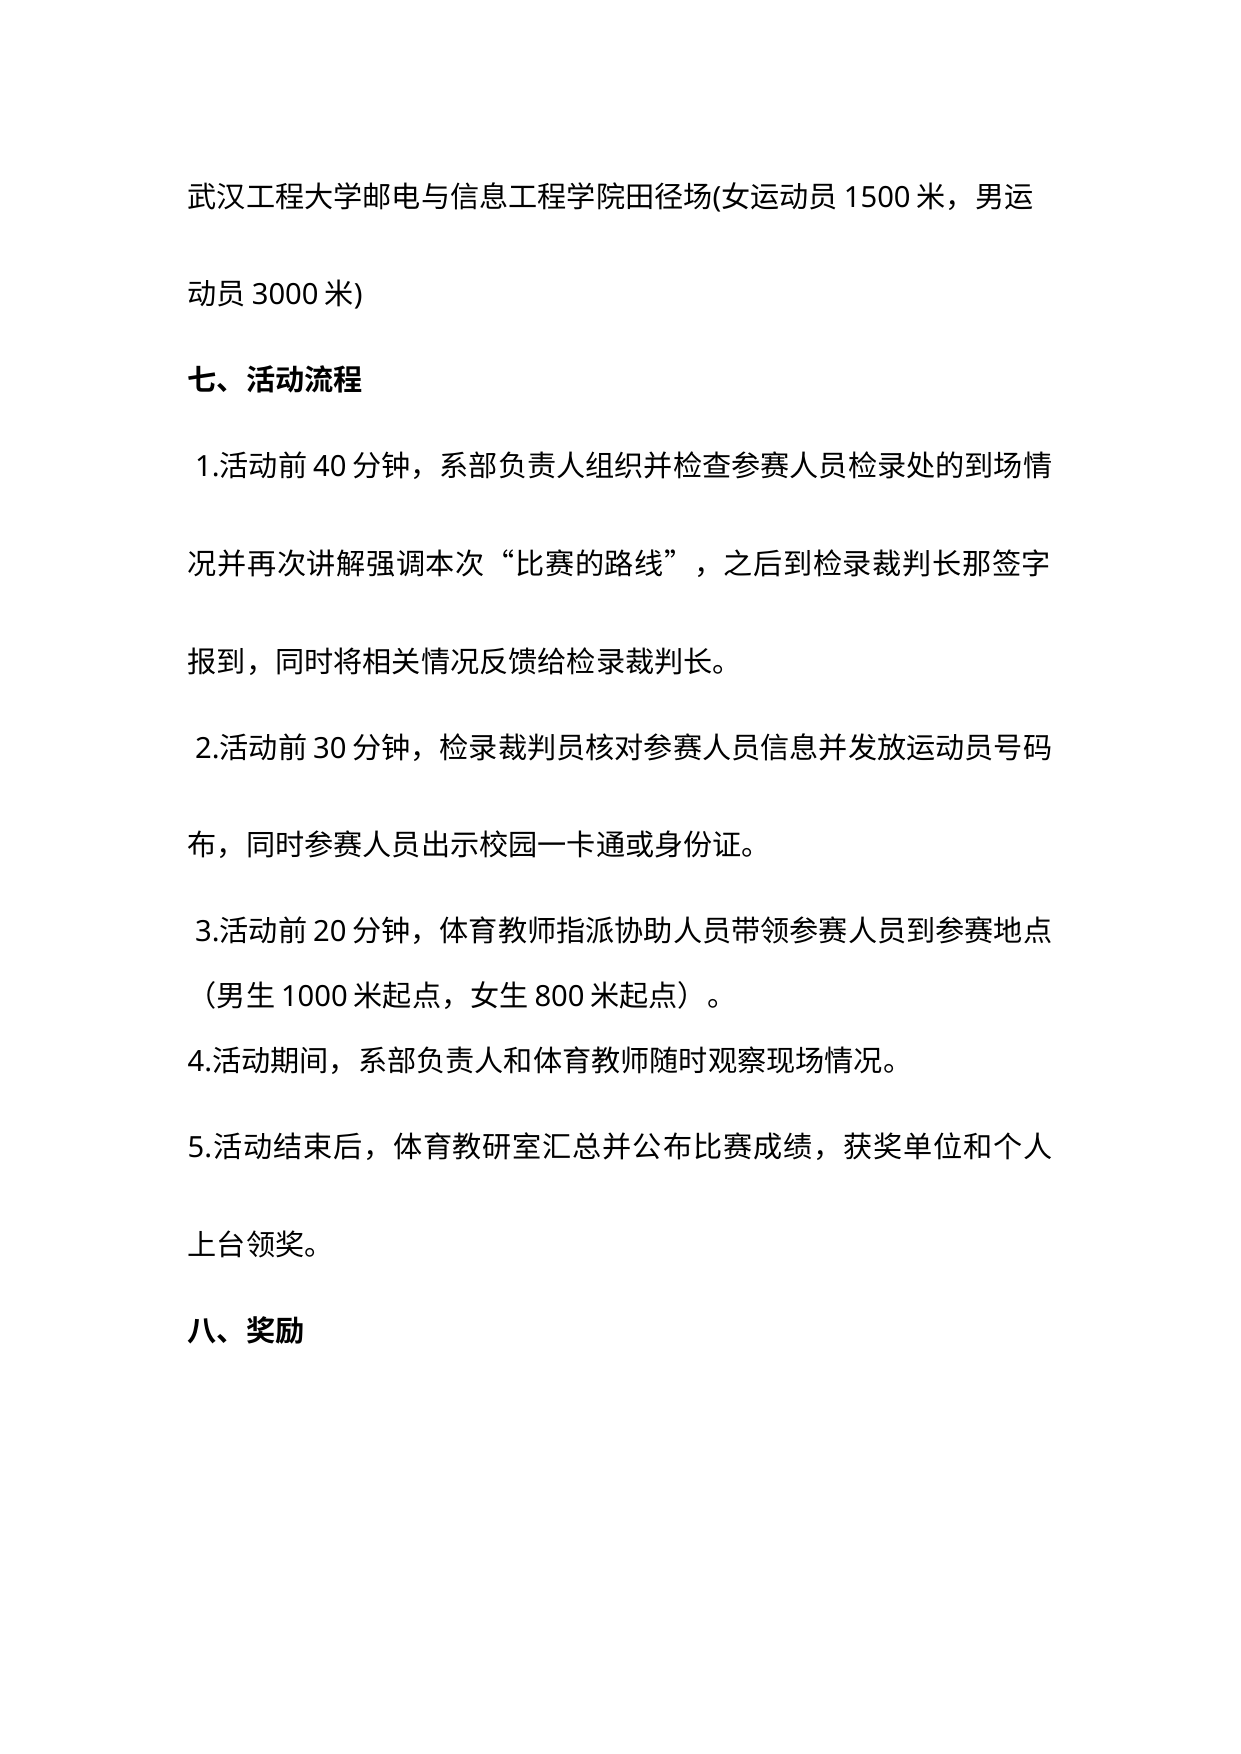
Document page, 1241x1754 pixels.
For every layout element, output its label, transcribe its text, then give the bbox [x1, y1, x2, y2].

text 2.活动前30分钟，检录裁判员核对参赛人员信息并发放运动员号码布，同时参赛人员出示校园一卡通或身份证。 [187, 713, 1053, 875]
text 七、活动流程 [187, 346, 1053, 411]
text 4.活动期间，系部负责人和体育教师随时观察现场情况。 [187, 1027, 1053, 1092]
text 3.活动前20分钟，体育教师指派协助人员带领参赛人员到参赛地点（男生1000米起点，女生800米起点）。 [187, 897, 1053, 1027]
text 5.活动结束后，体育教研室汇总并公布比赛成绩，获奖单位和个人上台领奖。 [187, 1113, 1053, 1275]
text 武汉工程大学邮电与信息工程学院田径场(女运动员1500米，男运动员3000米) [187, 162, 1053, 324]
text 1.活动前40分钟，系部负责人组织并检查参赛人员检录处的到场情况并再次讲解强调本次“比赛的路线”，之后到检录裁判长那签字报到，同时将相关情况反馈给检录裁判长。 [187, 432, 1053, 692]
text 八、奖励 [187, 1296, 1053, 1361]
